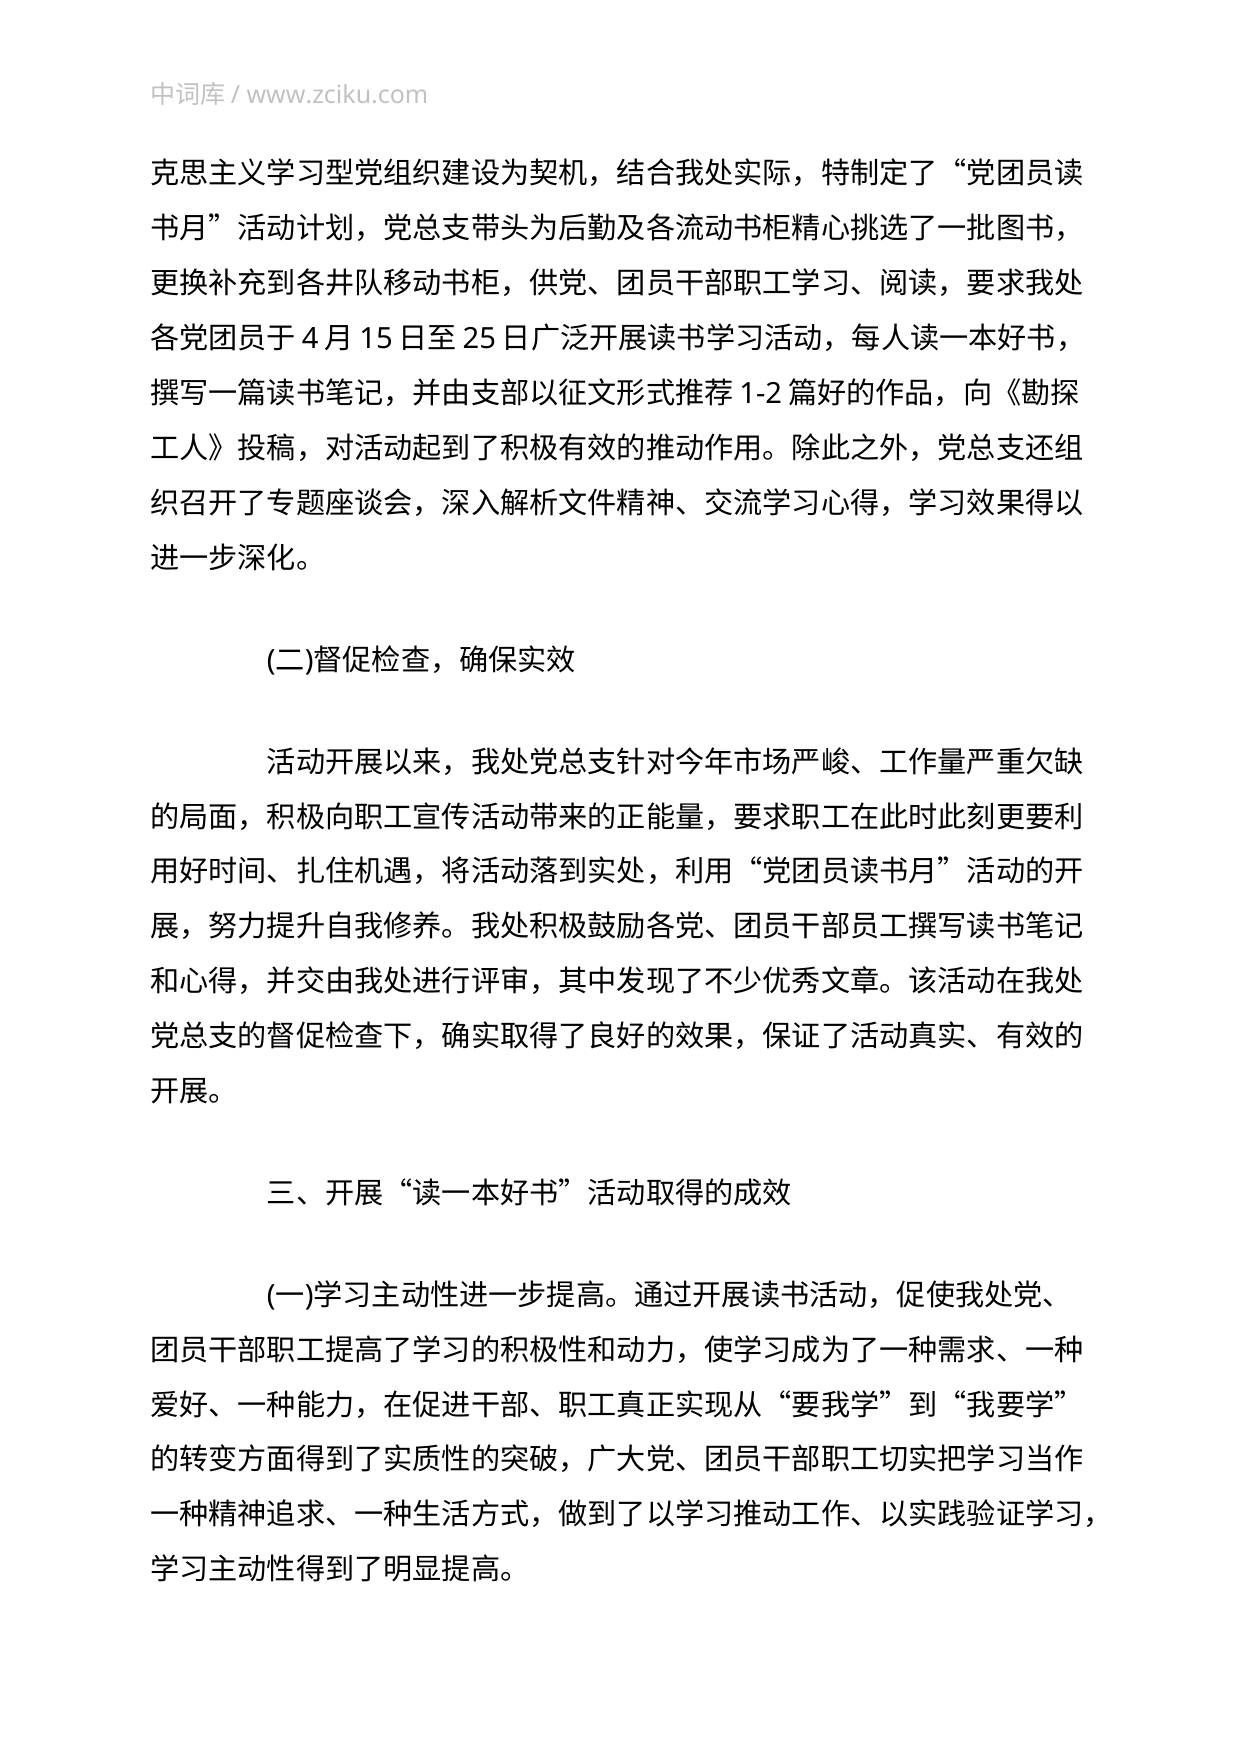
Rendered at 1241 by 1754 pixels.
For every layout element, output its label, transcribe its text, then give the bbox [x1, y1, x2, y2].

text (二)督促检查，确保实效 [150, 636, 1090, 679]
text 三、开展“读一本好书”活动取得的成效 [150, 1169, 1090, 1212]
text (一)学习主动性进一步提高。通过开展读书活动，促使我处党、团员干部职工提高了学习的积极性和动力，使学习成为了一种需求、一种爱好、一种能力，在促进干部、职工真正实现从“要我学”到“我要学”的转变方面得到了实质性的突破，广大党、团员干部职工切实把学习当作一种精神追求、一种生活方式，做到了以学习推动工作、以实践验证学习，学习主动性得到了明显提高。 [150, 1271, 1090, 1588]
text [150, 150, 1090, 577]
text 活动开展以来，我处党总支针对今年市场严峻、工作量严重欠缺的局面，积极向职工宣传活动带来的正能量，要求职工在此时此刻更要利用好时间、扎住机遇，将活动落到实处，利用“党团员读书月”活动的开展，努力提升自我修养。我处积极鼓励各党、团员干部员工撰写读书笔记和心得，并交由我处进行评审，其中发现了不少优秀文章。该活动在我处党总支的督促检查下，确实取得了良好的效果，保证了活动真实、有效的开展。 [150, 738, 1090, 1110]
